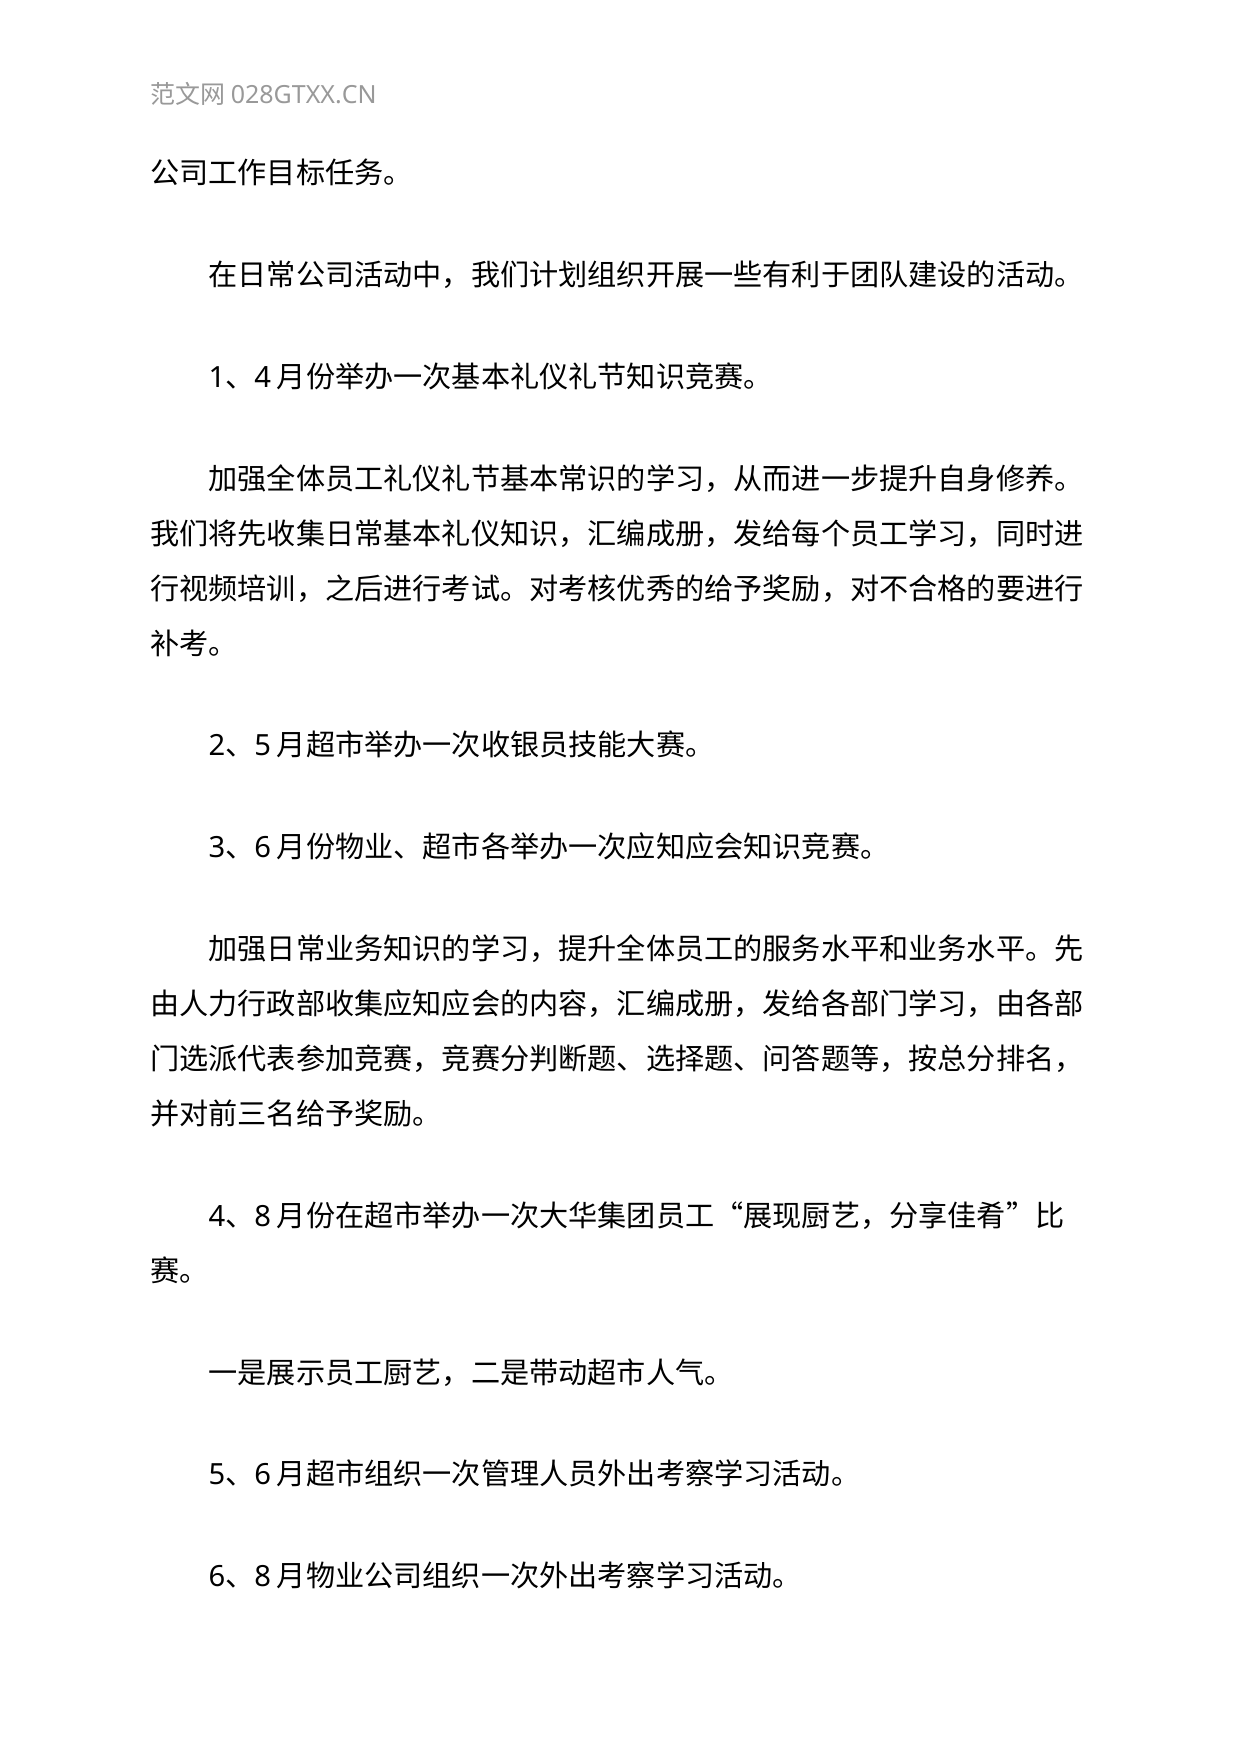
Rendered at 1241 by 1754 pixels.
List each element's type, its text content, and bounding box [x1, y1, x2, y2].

text 2、5月超市举办一次收银员技能大赛。 [150, 722, 1090, 764]
text 加强日常业务知识的学习，提升全体员工的服务水平和业务水平。先由人力行政部收集应知应会的内容，汇编成册，发给各部门学习，由各部门选派代表参加竞赛，竞赛分判断题、选择题、问答题等，按总分排名，并对前三名给予奖励。 [150, 926, 1090, 1133]
text 5、6月超市组织一次管理人员外出考察学习活动。 [150, 1451, 1090, 1493]
text 3、6月份物业、超市各举办一次应知应会知识竞赛。 [150, 824, 1090, 866]
text 6、8月物业公司组织一次外出考察学习活动。 [150, 1553, 1090, 1595]
text 加强全体员工礼仪礼节基本常识的学习，从而进一步提升自身修养。我们将先收集日常基本礼仪知识，汇编成册，发给每个员工学习，同时进行视频培训，之后进行考试。对考核优秀的给予奖励，对不合格的要进行补考。 [150, 456, 1090, 662]
text 4、8月份在超市举办一次大华集团员工“展现厨艺，分享佳肴”比赛。 [150, 1192, 1090, 1290]
text 一是展示员工厨艺，二是带动超市人气。 [150, 1349, 1090, 1391]
text 1、4月份举办一次基本礼仪礼节知识竞赛。 [150, 353, 1090, 396]
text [150, 150, 1090, 192]
text 在日常公司活动中，我们计划组织开展一些有利于团队建设的活动。 [150, 252, 1090, 294]
